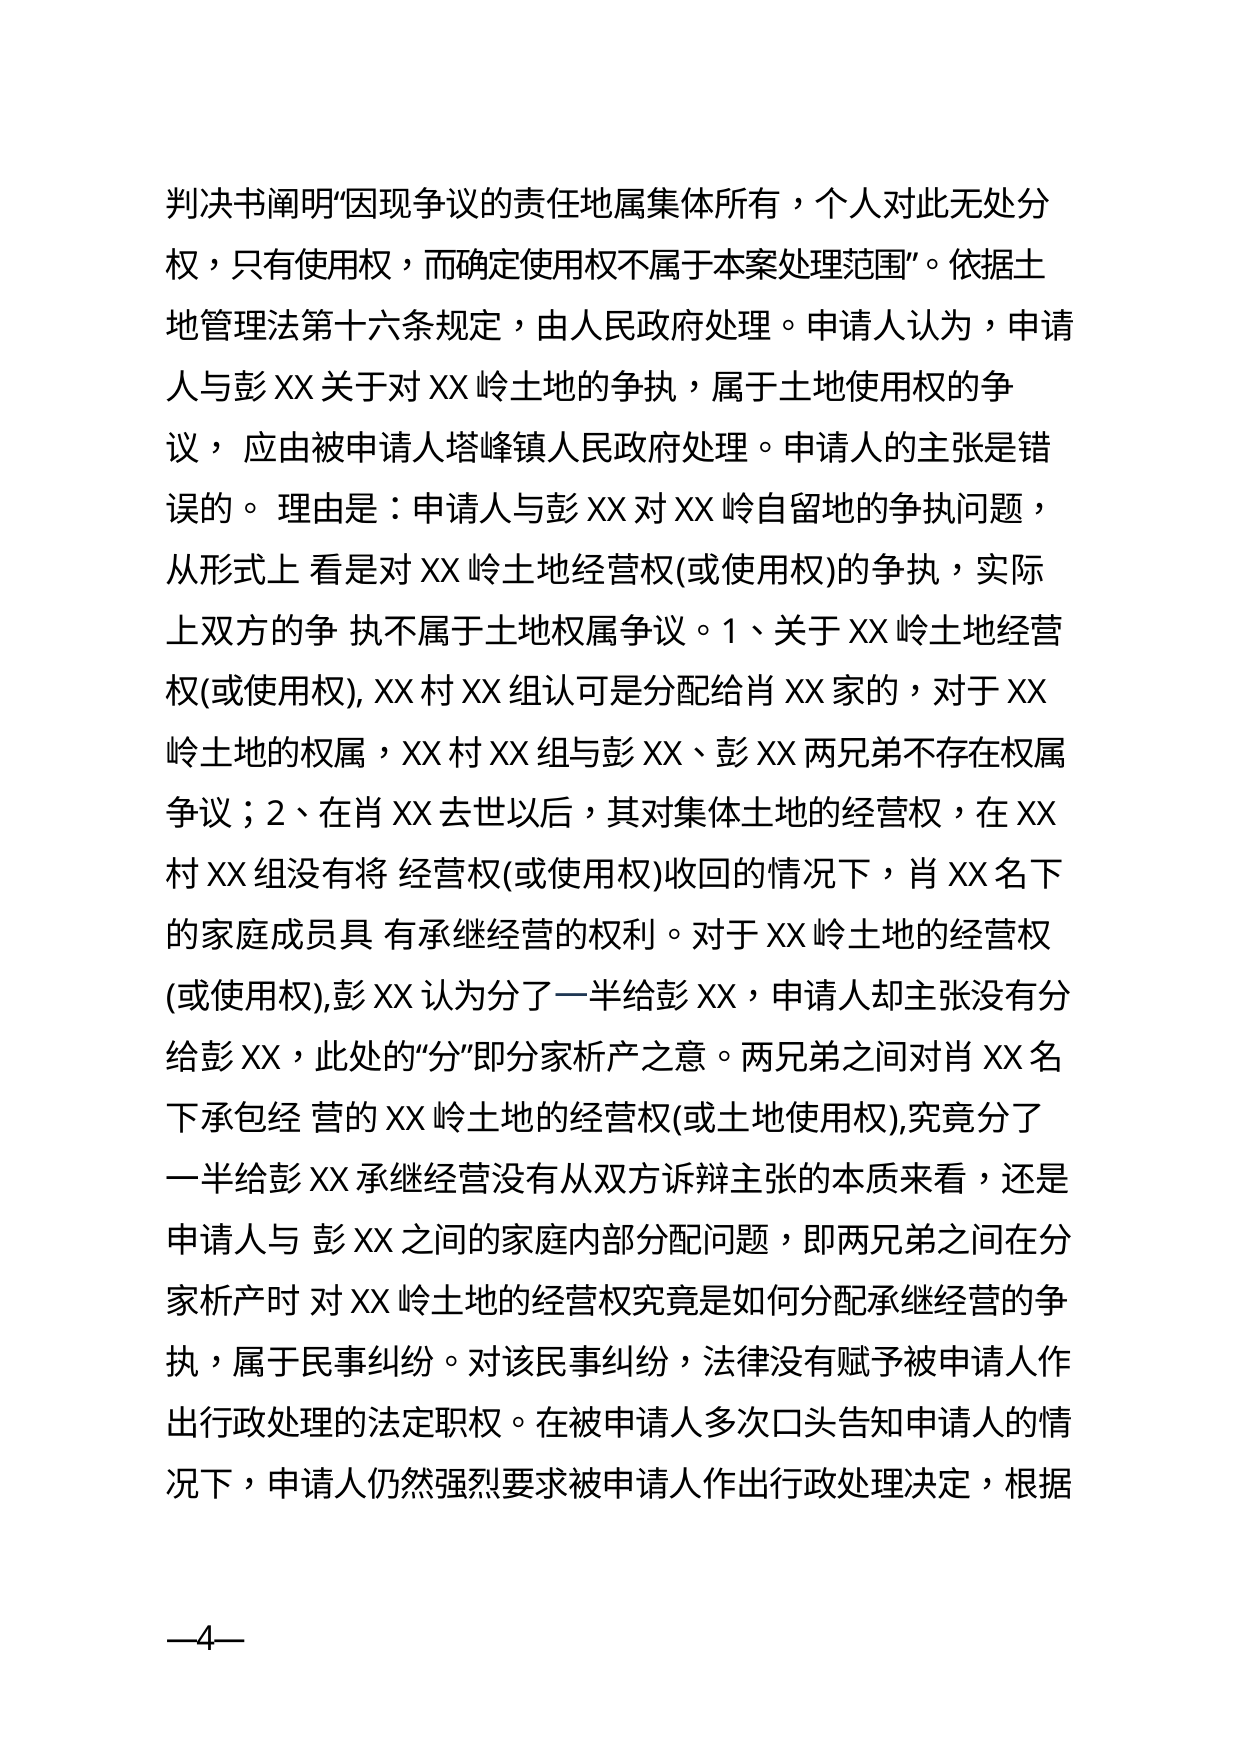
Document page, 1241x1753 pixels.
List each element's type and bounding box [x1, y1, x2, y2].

text [166, 180, 1076, 1506]
